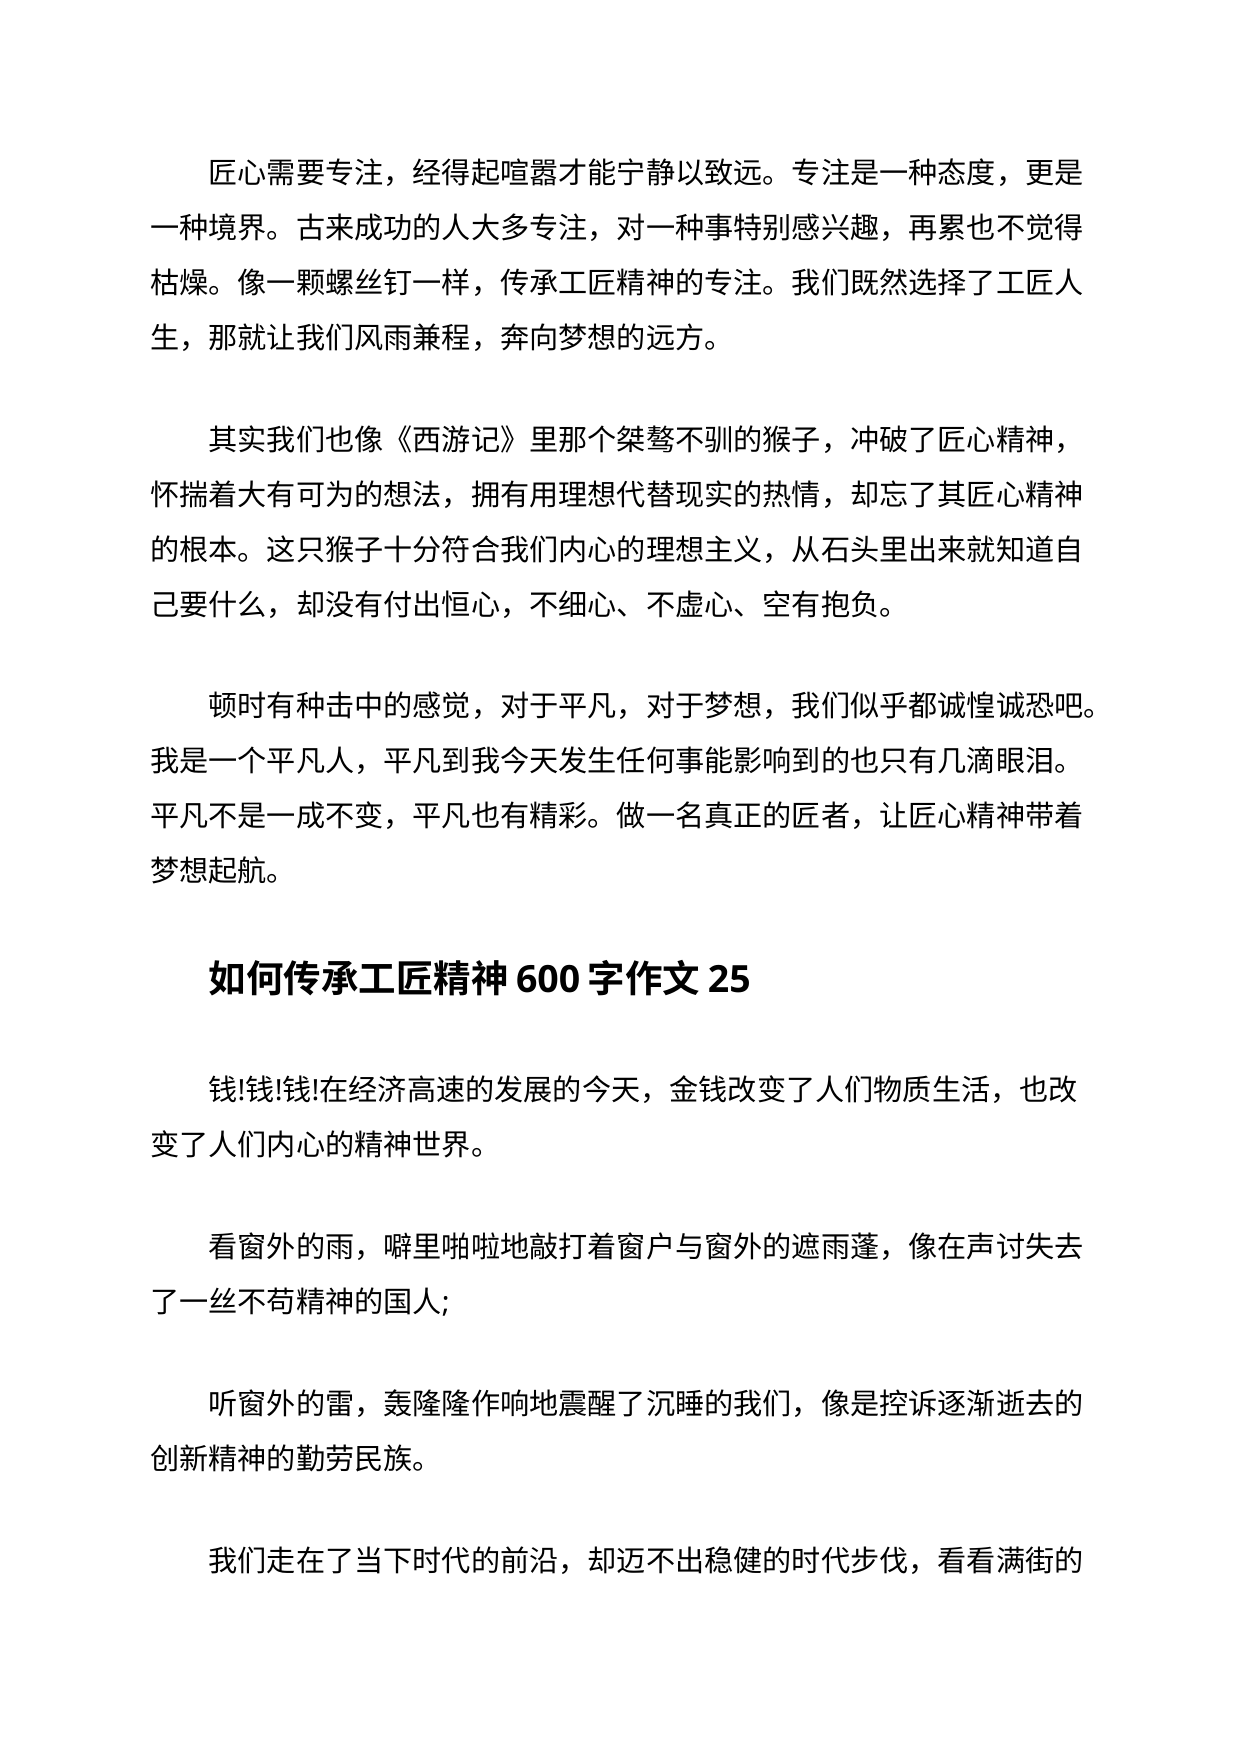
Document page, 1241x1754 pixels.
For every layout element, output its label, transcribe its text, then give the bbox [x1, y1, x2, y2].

text 顿时有种击中的感觉，对于平凡，对于梦想，我们似乎都诚惶诚恐吧。我是一个平凡人，平凡到我今天发生任何事能影响到的也只有几滴眼泪。平凡不是一成不变，平凡也有精彩。做一名真正的匠者，让匠心精神带着梦想起航。 [150, 683, 1090, 890]
text 听窗外的雷，轰隆隆作响地震醒了沉睡的我们，像是控诉逐渐逝去的创新精神的勤劳民族。 [150, 1381, 1090, 1478]
text 看窗外的雨，噼里啪啦地敲打着窗户与窗外的遮雨蓬，像在声讨失去了一丝不苟精神的国人; [150, 1224, 1090, 1321]
text 匠心需要专注，经得起喧嚣才能宁静以致远。专注是一种态度，更是一种境界。古来成功的人大多专注，对一种事特别感兴趣，再累也不觉得枯燥。像一颗螺丝钉一样，传承工匠精神的专注。我们既然选择了工匠人生，那就让我们风雨兼程，奔向梦想的远方。 [150, 150, 1090, 357]
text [150, 1537, 1090, 1579]
text 其实我们也像《西游记》里那个桀骜不驯的猴子，冲破了匠心精神，怀揣着大有可为的想法，拥有用理想代替现实的热情，却忘了其匠心精神的根本。这只猴子十分符合我们内心的理想主义，从石头里出来就知道自己要什么，却没有付出恒心，不细心、不虚心、空有抱负。 [150, 416, 1090, 623]
text 如何传承工匠精神600字作文25 [150, 949, 1090, 1004]
text 钱!钱!钱!在经济高速的发展的今天，金钱改变了人们物质生活，也改变了人们内心的精神世界。 [150, 1067, 1090, 1164]
